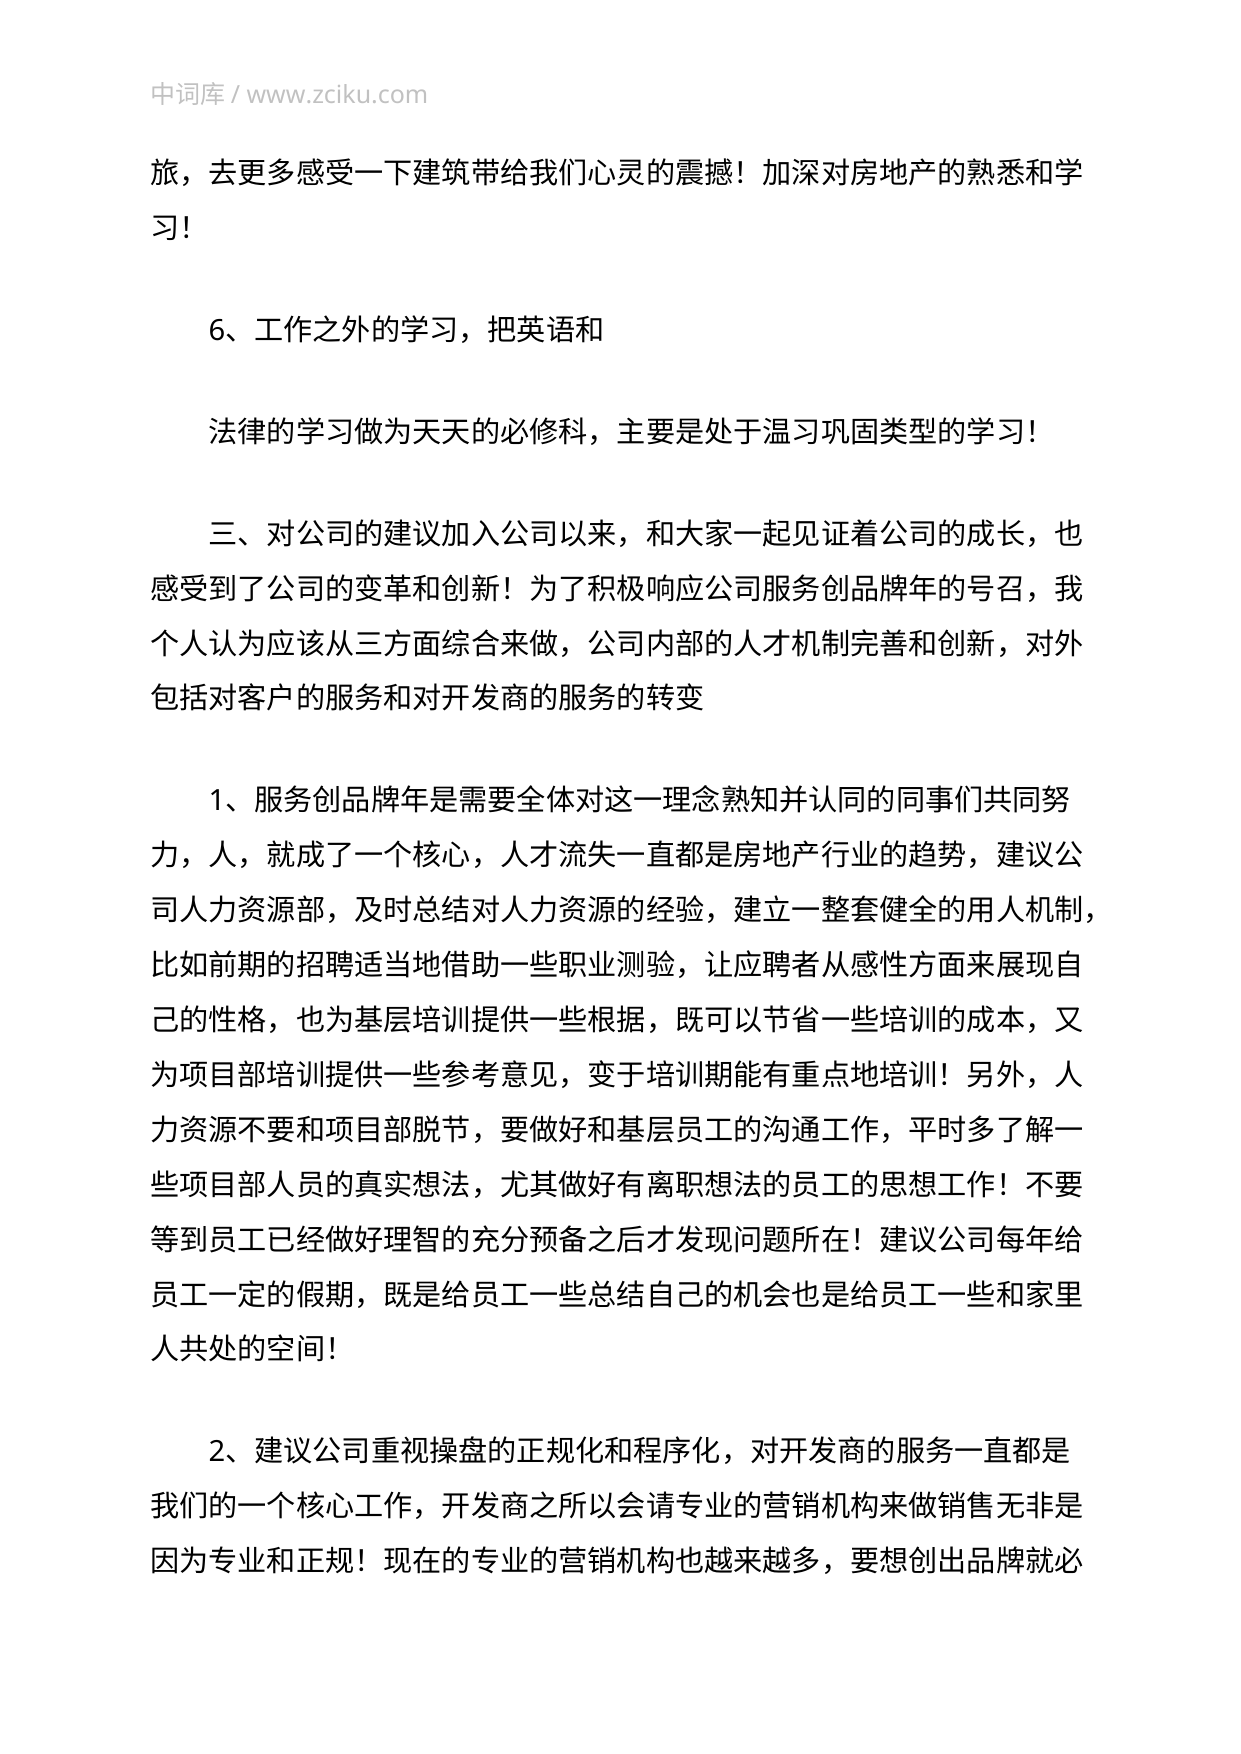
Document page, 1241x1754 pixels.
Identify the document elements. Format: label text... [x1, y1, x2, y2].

text 6、工作之外的学习，把英语和 [150, 307, 1090, 349]
text 法律的学习做为天天的必修科，主要是处于温习巩固类型的学习！ [150, 409, 1090, 451]
text 三、对公司的建议加入公司以来，和大家一起见证着公司的成长，也感受到了公司的变革和创新！为了积极响应公司服务创品牌年的号召，我个人认为应该从三方面综合来做，公司内部的人才机制完善和创新，对外包括对客户的服务和对开发商的服务的转变 [150, 510, 1090, 717]
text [150, 1428, 1090, 1580]
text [150, 150, 1090, 247]
text 1、服务创品牌年是需要全体对这一理念熟知并认同的同事们共同努力，人，就成了一个核心，人才流失一直都是房地产行业的趋势，建议公司人力资源部，及时总结对人力资源的经验，建立一整套健全的用人机制，比如前期的招聘适当地借助一些职业测验，让应聘者从感性方面来展现自己的性格，也为基层培训提供一些根据，既可以节省一些培训的成本，又为项目部培训提供一些参考意见，变于培训期能有重点地培训！另外，人力资源不要和项目部脱节，要做好和基层员工的沟通工作，平时多了解一些项目部人员的真实想法，尤其做好有离职想法的员工的思想工作！不要等到员工已经做好理智的充分预备之后才发现问题所在！建议公司每年给员工一定的假期，既是给员工一些总结自己的机会也是给员工一些和家里人共处的空间！ [150, 777, 1090, 1368]
